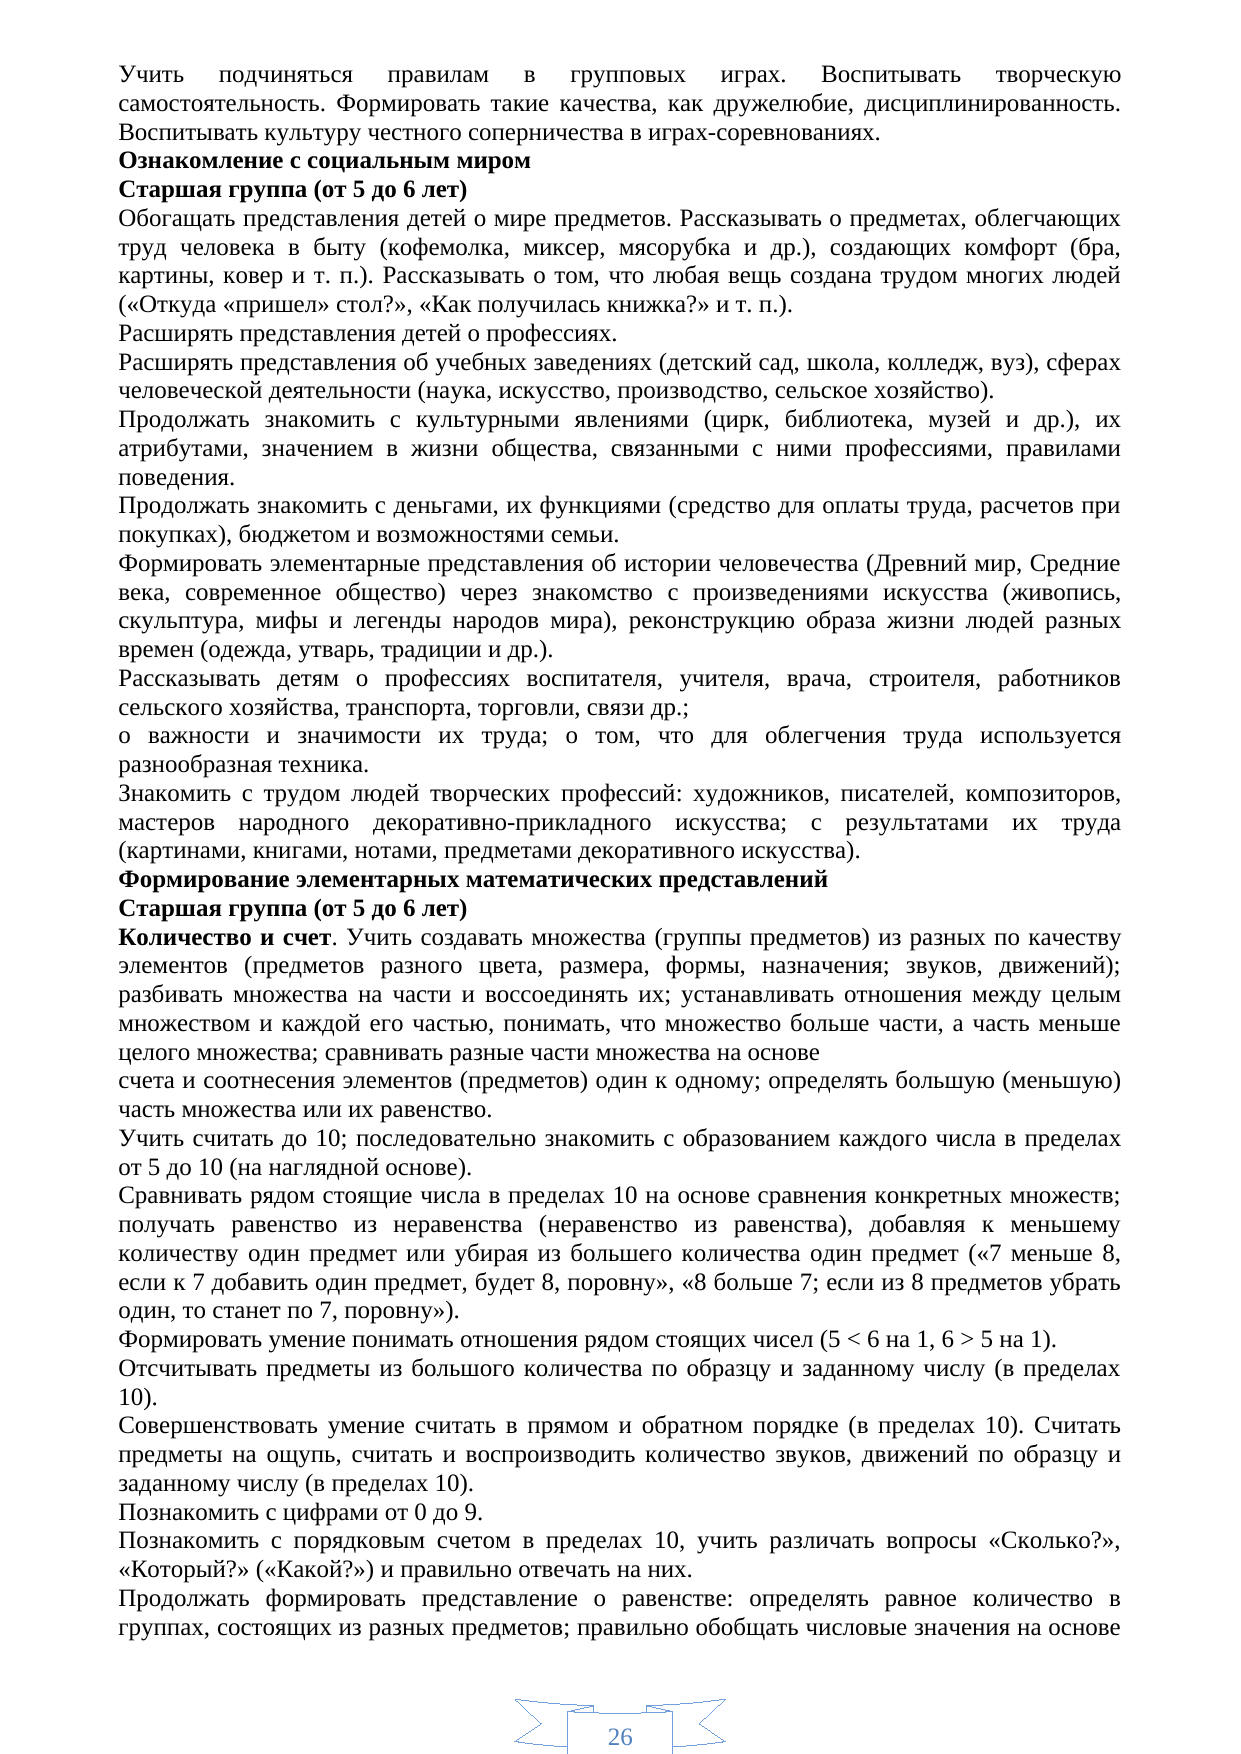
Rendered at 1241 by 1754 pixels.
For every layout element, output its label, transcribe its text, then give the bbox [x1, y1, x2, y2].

text Сравнивать рядом стоящие числа в пределах 10 на основе сравнения конкретных множеств; получать равенство из неравенства (неравенство из равенства), добавляя к меньшему количеству один предмет или убирая из большего количества один предмет («7 меньше 8, если к 7 добавить один предмет, будет 8, поровну», «8 больше 7; если из 8 предметов убрать один, то станет по 7, поровну»). [118, 1180, 1122, 1324]
text Рассказывать детям о профессиях воспитателя, учителя, врача, строителя, работников сельского хозяйства, транспорта, торговли, связи др.; [118, 663, 1122, 720]
text Отсчитывать предметы из большого количества по образцу и заданному числу (в пределах 10). [118, 1353, 1122, 1410]
text Старшая группа (от 5 до 6 лет) [118, 893, 1122, 922]
text о важности и значимости их труда; о том, что для облегчения труда используется разнообразная техника. [118, 720, 1122, 778]
text Продолжать знакомить с деньгами, их функциями (средство для оплаты труда, расчетов при покупках), бюджетом и возможностями семьи. [118, 490, 1122, 548]
text Формирование элементарных математических представлений [118, 864, 1122, 893]
text счета и соотнесения элементов (предметов) один к одному; определять большую (меньшую) часть множества или их равенство. [118, 1065, 1122, 1123]
text Познакомить с порядковым счетом в пределах 10, учить различать вопросы «Сколько?», «Который?» («Какой?») и правильно отвечать на них. [118, 1525, 1122, 1583]
text Продолжать знакомить с культурными явлениями (цирк, библиотека, музей и др.), их атрибутами, значением в жизни общества, связанными с ними профессиями, правилами поведения. [118, 404, 1122, 490]
text Познакомить с цифрами от 0 до 9. [118, 1497, 1122, 1525]
text Расширять представления детей о профессиях. [118, 318, 1122, 347]
text Знакомить с трудом людей творческих профессий: художников, писателей, композиторов, мастеров народного декоративно-прикладного искусства; с результатами их труда (картинами, книгами, нотами, предметами декоративного искусства). [118, 778, 1122, 864]
text Учить считать до 10; последовательно знакомить с образованием каждого числа в пределах от 5 до 10 (на наглядной основе). [118, 1123, 1122, 1180]
text Старшая группа (от 5 до 6 лет) [118, 174, 1122, 203]
text Обогащать представления детей о мире предметов. Рассказывать о предметах, облегчающих труд человека в быту (кофемолка, миксер, мясорубка и др.), создающих комфорт (бра, картины, ковер и т. п.). Рассказывать о том, что любая вещь создана трудом многих людей («Откуда «пришел» стол?», «Как получилась книжка?» и т. п.). [118, 203, 1122, 318]
text Количество и счет. Учить создавать множества (группы предметов) из разных по качеству элементов (предметов разного цвета, размера, формы, назначения; звуков, движений); разбивать множества на части и воссоединять их; устанавливать отношения между целым множеством и каждой его частью, понимать, что множество больше части, а часть меньше целого множества; сравнивать разные части множества на основе [118, 922, 1122, 1065]
text Расширять представления об учебных заведениях (детский сад, школа, колледж, вуз), сферах человеческой деятельности (наука, искусство, производство, сельское хозяйство). [118, 347, 1122, 404]
text Формировать умение понимать отношения рядом стоящих чисел (5 < 6 на 1, 6 > 5 на 1). [118, 1324, 1122, 1353]
text Формировать элементарные представления об истории человечества (Древний мир, Средние века, современное общество) через знакомство с произведениями искусства (живопись, скульптура, мифы и легенды народов мира), реконструкцию образа жизни людей разных времен (одежда, утварь, традиции и др.). [118, 548, 1122, 663]
text Ознакомление с социальным миром [118, 145, 1122, 174]
text Совершенствовать умение считать в прямом и обратном порядке (в пределах 10). Считать предметы на ощупь, считать и воспроизводить количество звуков, движений по образцу и заданному числу (в пределах 10). [118, 1410, 1122, 1497]
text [118, 1583, 1122, 1640]
text Учить подчиняться правилам в групповых играх. Воспитывать творческую самостоятельность. Формировать такие качества, как дружелюбие, дисциплинированность. Воспитывать культуру честного соперничества в играх-соревнованиях. [118, 59, 1122, 145]
